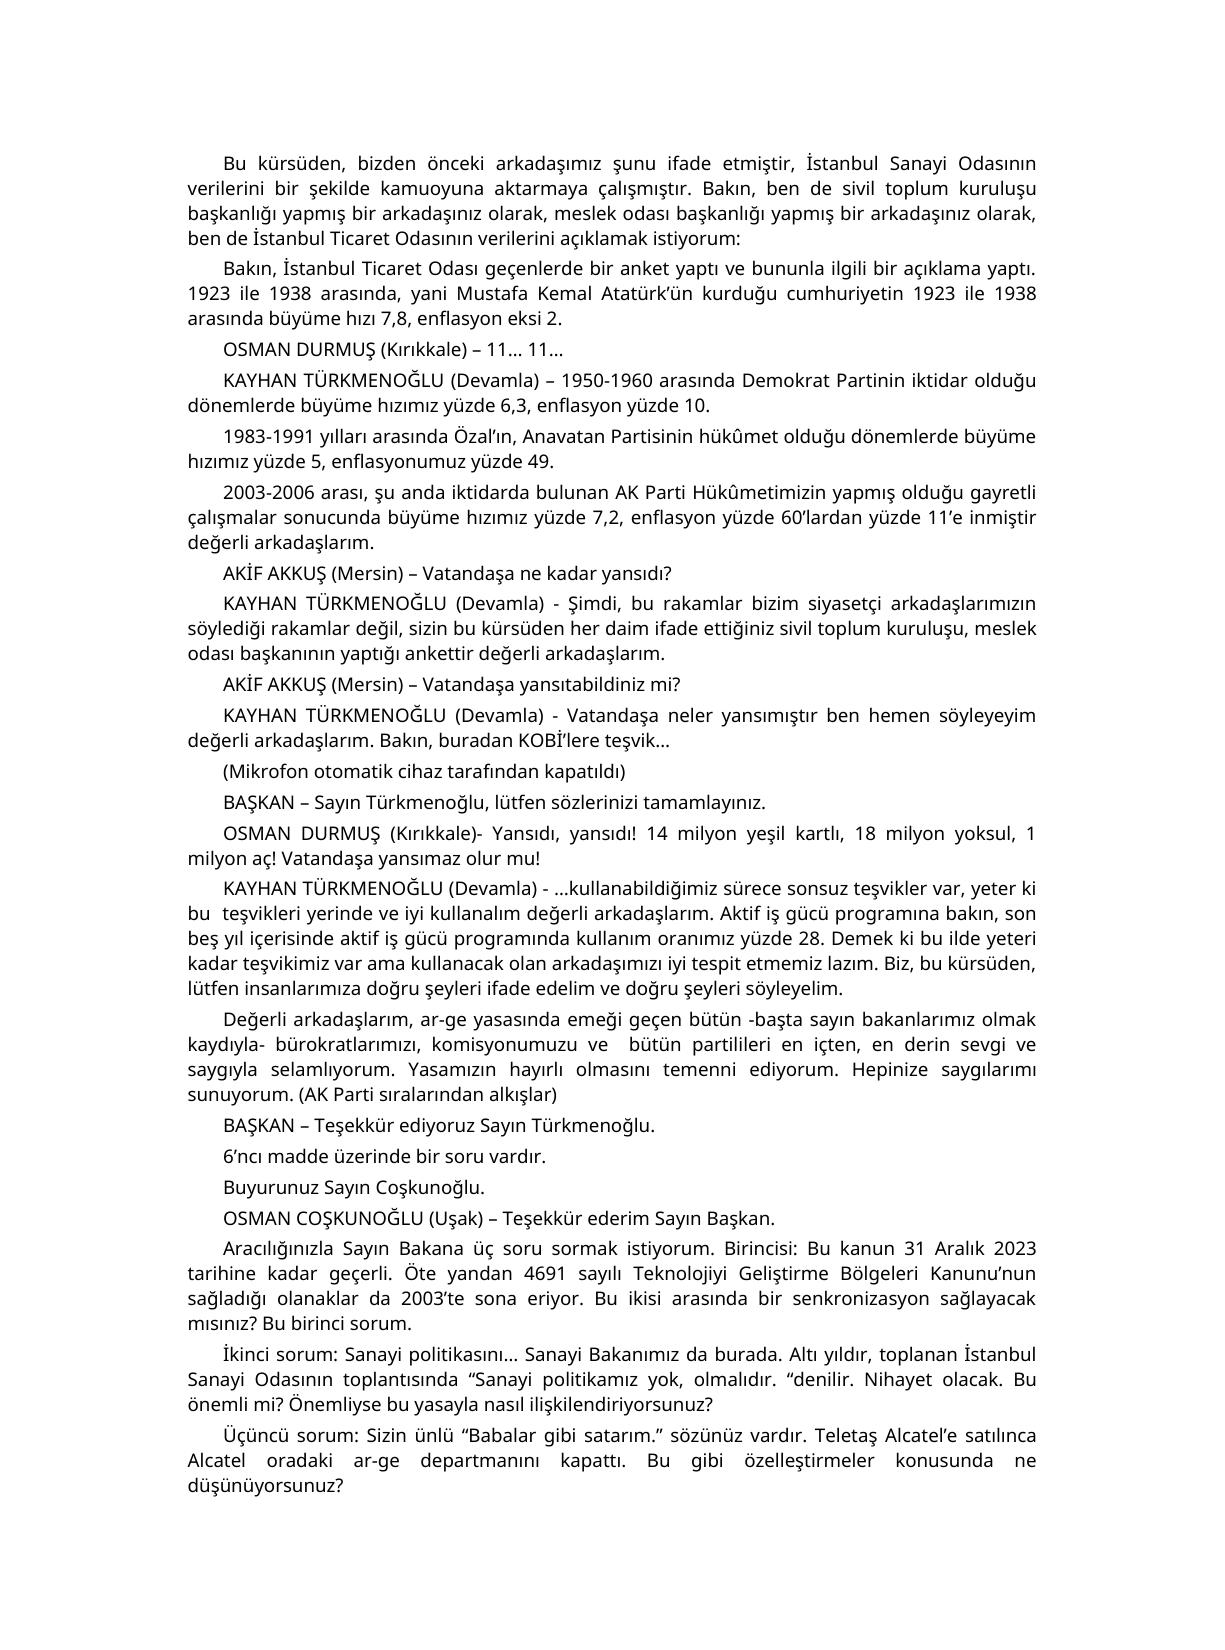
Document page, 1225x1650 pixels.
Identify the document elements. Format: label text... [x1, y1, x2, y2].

text 2003-2006 arası, şu anda iktidarda bulunan AK Parti Hükûmetimizin yapmış olduğu gayretli çalışmalar sonucunda büyüme hızımız yüzde 7,2, enflasyon yüzde 60’lardan yüzde 11’e inmiştir değerli arkadaşlarım. [187, 479, 1037, 554]
text KAYHAN TÜRKMENOĞLU (Devamla) - Şimdi, bu rakamlar bizim siyasetçi arkadaşlarımızın söylediği rakamlar değil, sizin bu kürsüden her daim ifade ettiğiniz sivil toplum kuruluşu, meslek odası başkanının yaptığı ankettir değerli arkadaşlarım. [187, 591, 1037, 666]
text Aracılığınızla Sayın Bakana üç soru sormak istiyorum. Birincisi: Bu kanun 31 Aralık 2023 tarihine kadar geçerli. Öte yandan 4691 sayılı Teknolojiyi Geliştirme Bölgeleri Kanunu’nun sağladığı olanaklar da 2003’te sona eriyor. Bu ikisi arasında bir senkronizasyon sağlayacak mısınız? Bu birinci sorum. [187, 1236, 1037, 1336]
text OSMAN DURMUŞ (Kırıkkale) – 11… 11… [187, 337, 1037, 362]
text İkinci sorum: Sanayi politikasını… Sanayi Bakanımız da burada. Altı yıldır, toplanan İstanbul Sanayi Odasının toplantısında “Sanayi politikamız yok, olmalıdır. “denilir. Nihayet olacak. Bu önemli mi? Önemliyse bu yasayla nasıl ilişkilendiriyorsunuz? [187, 1342, 1037, 1417]
text Üçüncü sorum: Sizin ünlü “Babalar gibi satarım.” sözünüz vardır. Teletaş Alcatel’e satılınca Alcatel oradaki ar-ge departmanını kapattı. Bu gibi özelleştirmeler konusunda ne düşünüyorsunuz? [187, 1422, 1037, 1497]
text Buyurunuz Sayın Coşkunoğlu. [187, 1174, 1037, 1199]
text BAŞKAN – Sayın Türkmenoğlu, lütfen sözlerinizi tamamlayınız. [187, 789, 1037, 814]
text Değerli arkadaşlarım, ar-ge yasasında emeği geçen bütün -başta sayın bakanlarımız olmak kaydıyla- bürokratlarımızı, komisyonumuzu ve bütün partilileri en içten, en derin sevgi ve saygıyla selamlıyorum. Yasamızın hayırlı olmasını temenni ediyorum. Hepinize saygılarımı sunuyorum. (AK Parti sıralarından alkışlar) [187, 1007, 1037, 1107]
text OSMAN DURMUŞ (Kırıkkale)- Yansıdı, yansıdı! 14 milyon yeşil kartlı, 18 milyon yoksul, 1 milyon aç! Vatandaşa yansımaz olur mu! [187, 820, 1037, 870]
text KAYHAN TÜRKMENOĞLU (Devamla) – 1950-1960 arasında Demokrat Partinin iktidar olduğu dönemlerde büyüme hızımız yüzde 6,3, enflasyon yüzde 10. [187, 367, 1037, 417]
text KAYHAN TÜRKMENOĞLU (Devamla) - …kullanabildiğimiz sürece sonsuz teşvikler var, yeter ki bu teşvikleri yerinde ve iyi kullanalım değerli arkadaşlarım. Aktif iş gücü programına bakın, son beş yıl içerisinde aktif iş gücü programında kullanım oranımız yüzde 28. Demek ki bu ilde yeteri kadar teşvikimiz var ama kullanacak olan arkadaşımızı iyi tespit etmemiz lazım. Biz, bu kürsüden, lütfen insanlarımıza doğru şeyleri ifade edelim ve doğru şeyleri söyleyelim. [187, 876, 1037, 1001]
text 1983-1991 yılları arasında Özal’ın, Anavatan Partisinin hükûmet olduğu dönemlerde büyüme hızımız yüzde 5, enflasyonumuz yüzde 49. [187, 423, 1037, 473]
text (Mikrofon otomatik cihaz tarafından kapatıldı) [187, 758, 1037, 783]
text AKİF AKKUŞ (Mersin) – Vatandaşa ne kadar yansıdı? [187, 560, 1037, 585]
text Bakın, İstanbul Ticaret Odası geçenlerde bir anket yaptı ve bununla ilgili bir açıklama yaptı. 1923 ile 1938 arasında, yani Mustafa Kemal Atatürk’ün kurduğu cumhuriyetin 1923 ile 1938 arasında büyüme hızı 7,8, enflasyon eksi 2. [187, 256, 1037, 331]
text KAYHAN TÜRKMENOĞLU (Devamla) - Vatandaşa neler yansımıştır ben hemen söyleyeyim değerli arkadaşlarım. Bakın, buradan KOBİ’lere teşvik… [187, 702, 1037, 752]
text Bu kürsüden, bizden önceki arkadaşımız şunu ifade etmiştir, İstanbul Sanayi Odasının verilerini bir şekilde kamuoyuna aktarmaya çalışmıştır. Bakın, ben de sivil toplum kuruluşu başkanlığı yapmış bir arkadaşınız olarak, meslek odası başkanlığı yapmış bir arkadaşınız olarak, ben de İstanbul Ticaret Odasının verilerini açıklamak istiyorum: [187, 150, 1037, 250]
text 6’ncı madde üzerinde bir soru vardır. [187, 1143, 1037, 1168]
text AKİF AKKUŞ (Mersin) – Vatandaşa yansıtabildiniz mi? [187, 672, 1037, 697]
text OSMAN COŞKUNOĞLU (Uşak) – Teşekkür ederim Sayın Başkan. [187, 1205, 1037, 1230]
text BAŞKAN – Teşekkür ediyoruz Sayın Türkmenoğlu. [187, 1112, 1037, 1137]
